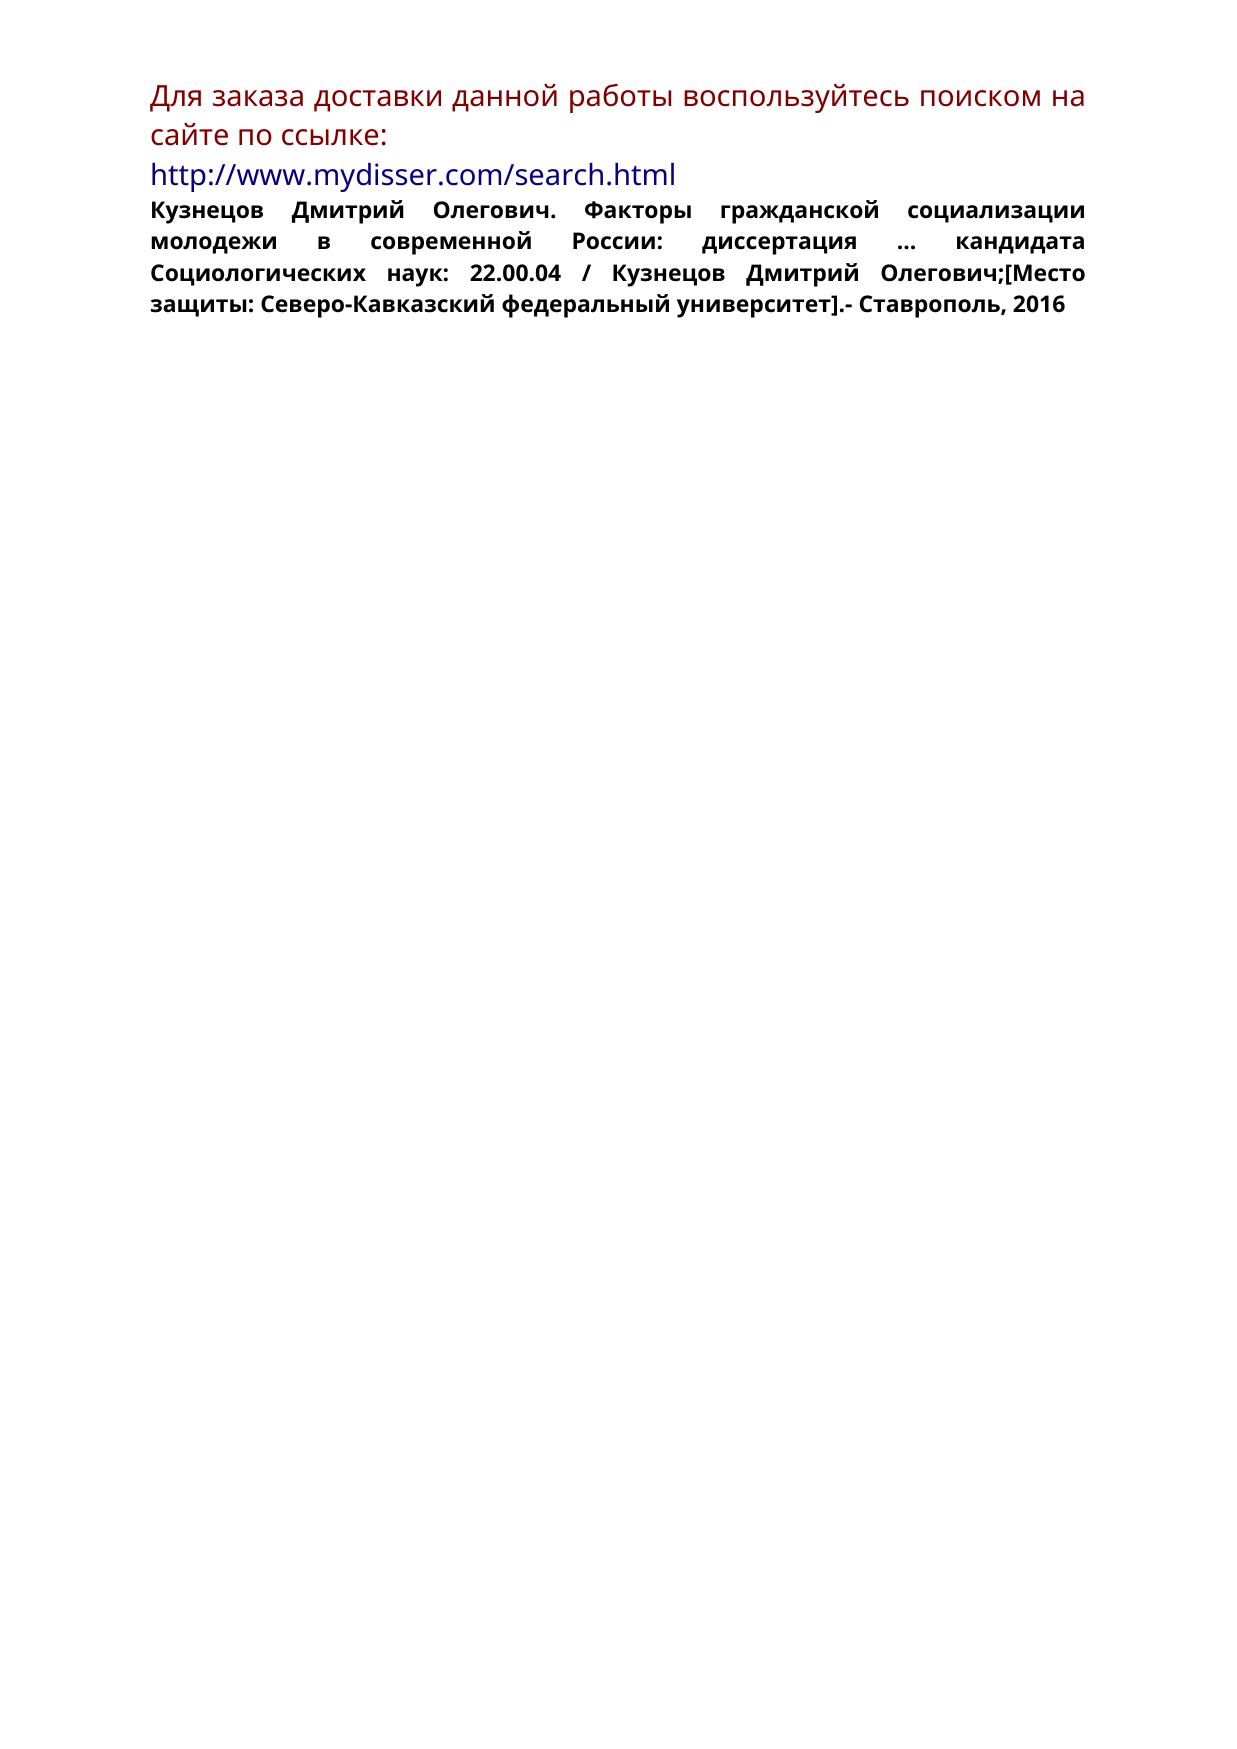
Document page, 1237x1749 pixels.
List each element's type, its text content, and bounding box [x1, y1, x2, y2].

text Кузнецов Дмитрий Олегович. Факторы гражданской социализации молодежи в современной России: диссертация ... кандидата Социологических наук: 22.00.04 / Кузнецов Дмитрий Олегович;[Место защиты: Северо-Кавказский федеральный университет].- Ставрополь, 2016 [150, 194, 1086, 319]
